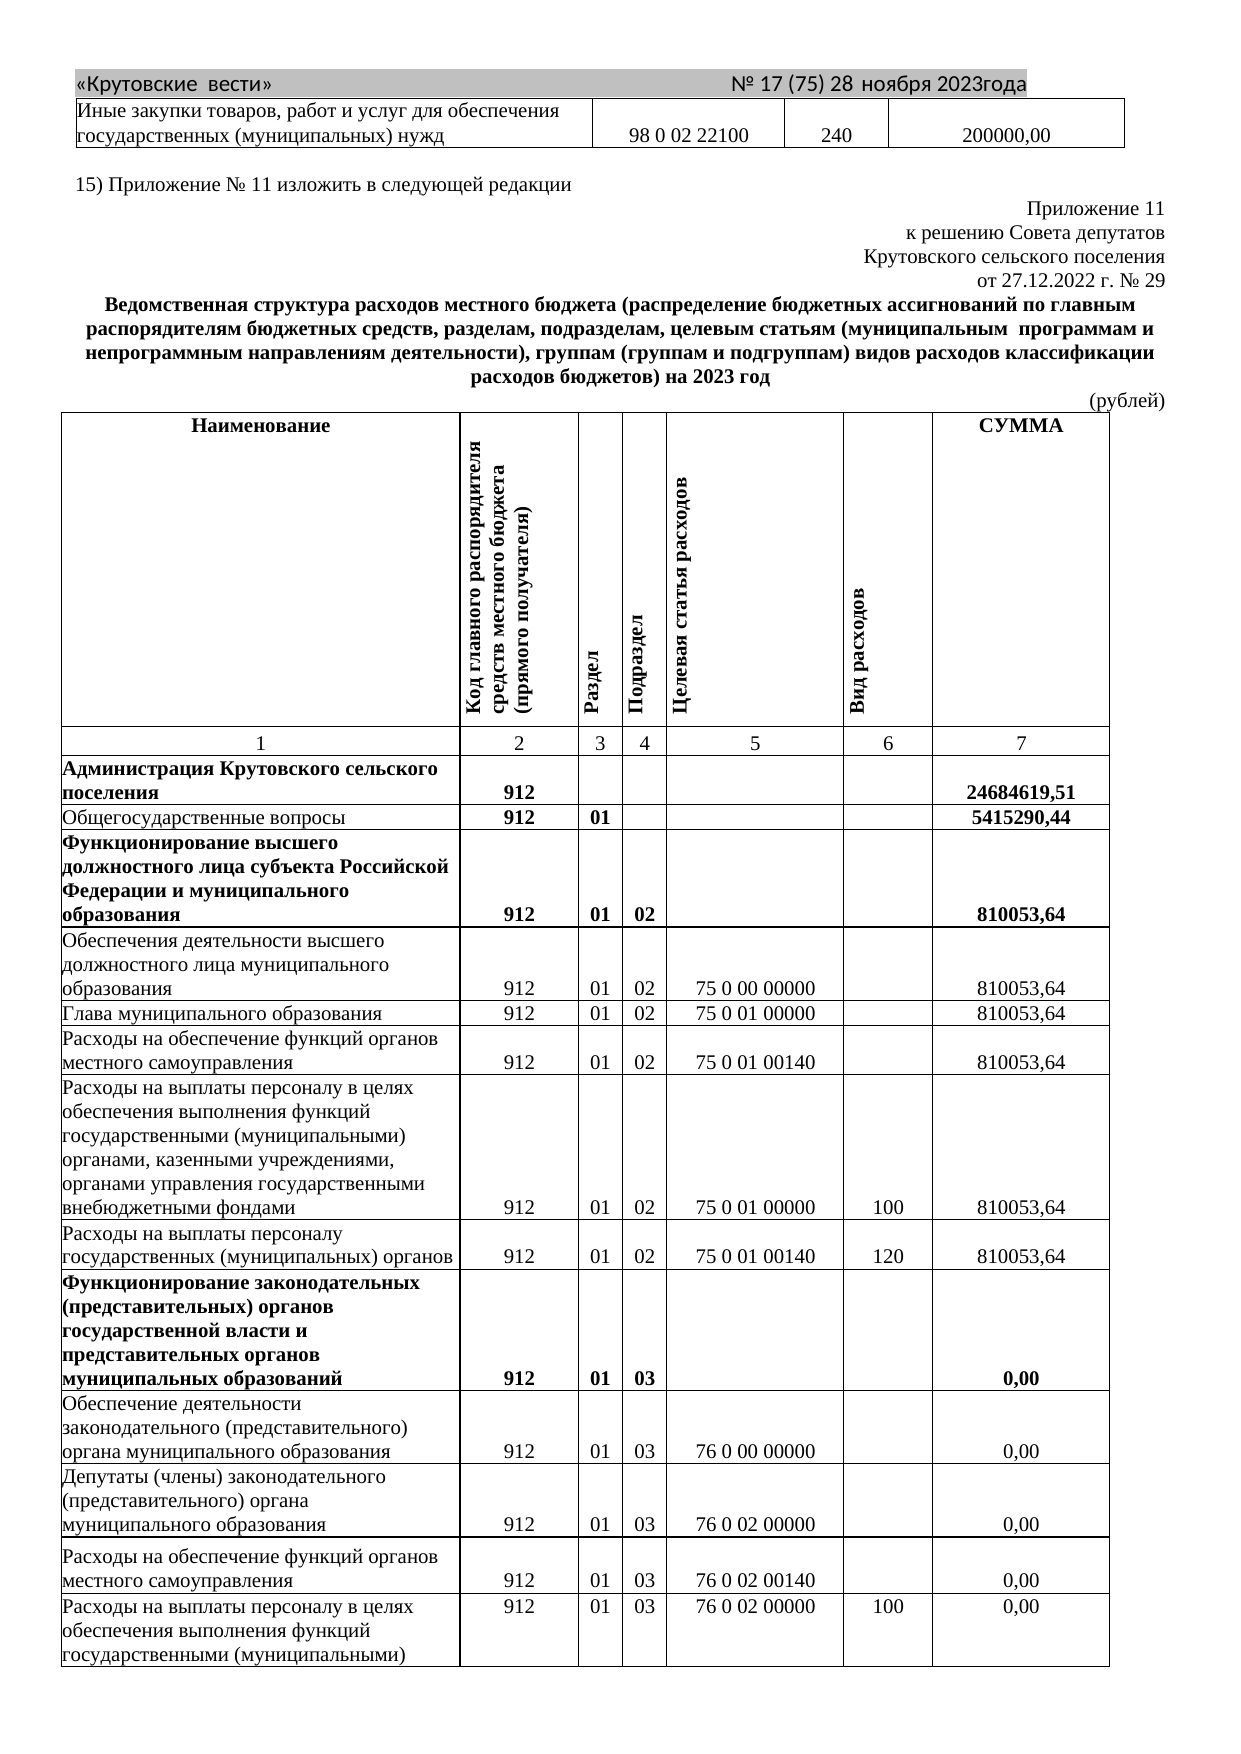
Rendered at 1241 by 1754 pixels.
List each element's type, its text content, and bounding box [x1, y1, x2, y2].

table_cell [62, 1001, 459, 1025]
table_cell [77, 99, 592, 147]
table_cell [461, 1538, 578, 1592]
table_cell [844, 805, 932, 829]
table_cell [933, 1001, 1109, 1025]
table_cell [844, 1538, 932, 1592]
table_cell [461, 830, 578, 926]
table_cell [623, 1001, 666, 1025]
text Крутовского сельского поселения [75, 244, 1165, 268]
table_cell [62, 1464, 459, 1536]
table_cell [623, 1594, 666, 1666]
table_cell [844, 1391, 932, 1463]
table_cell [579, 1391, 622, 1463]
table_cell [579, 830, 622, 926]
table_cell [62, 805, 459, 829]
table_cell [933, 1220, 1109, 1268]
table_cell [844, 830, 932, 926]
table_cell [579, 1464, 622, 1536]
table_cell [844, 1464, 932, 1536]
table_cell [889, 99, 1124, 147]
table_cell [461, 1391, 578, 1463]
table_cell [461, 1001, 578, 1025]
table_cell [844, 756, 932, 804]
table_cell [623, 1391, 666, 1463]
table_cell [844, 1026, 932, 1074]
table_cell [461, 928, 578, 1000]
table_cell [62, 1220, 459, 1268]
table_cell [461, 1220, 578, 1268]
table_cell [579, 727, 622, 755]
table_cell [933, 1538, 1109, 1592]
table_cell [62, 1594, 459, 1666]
text Приложение 11 [75, 196, 1165, 220]
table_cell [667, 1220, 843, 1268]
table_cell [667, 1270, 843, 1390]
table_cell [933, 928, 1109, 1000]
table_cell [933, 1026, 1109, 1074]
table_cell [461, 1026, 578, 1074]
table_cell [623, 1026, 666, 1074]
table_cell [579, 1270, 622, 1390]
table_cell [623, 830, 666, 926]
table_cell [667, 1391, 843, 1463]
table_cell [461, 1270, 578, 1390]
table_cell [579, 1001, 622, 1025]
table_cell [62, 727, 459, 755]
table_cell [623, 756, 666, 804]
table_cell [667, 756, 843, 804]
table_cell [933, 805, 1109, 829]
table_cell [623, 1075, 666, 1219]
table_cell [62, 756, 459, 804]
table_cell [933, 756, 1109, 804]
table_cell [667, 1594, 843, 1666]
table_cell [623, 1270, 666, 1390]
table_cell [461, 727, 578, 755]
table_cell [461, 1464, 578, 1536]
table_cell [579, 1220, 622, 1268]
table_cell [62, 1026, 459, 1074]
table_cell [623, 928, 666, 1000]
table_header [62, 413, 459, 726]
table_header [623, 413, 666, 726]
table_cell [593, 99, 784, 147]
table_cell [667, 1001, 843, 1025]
text 15) Приложение № 11 изложить в следующей редакции [75, 172, 1166, 196]
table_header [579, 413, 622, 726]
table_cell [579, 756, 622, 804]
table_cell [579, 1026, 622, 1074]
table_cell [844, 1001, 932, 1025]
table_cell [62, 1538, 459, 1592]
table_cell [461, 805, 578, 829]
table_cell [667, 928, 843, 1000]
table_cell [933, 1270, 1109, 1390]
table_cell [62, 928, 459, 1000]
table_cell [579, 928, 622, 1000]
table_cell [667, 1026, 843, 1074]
text от 27.12.2022 г. № 29 [75, 268, 1165, 292]
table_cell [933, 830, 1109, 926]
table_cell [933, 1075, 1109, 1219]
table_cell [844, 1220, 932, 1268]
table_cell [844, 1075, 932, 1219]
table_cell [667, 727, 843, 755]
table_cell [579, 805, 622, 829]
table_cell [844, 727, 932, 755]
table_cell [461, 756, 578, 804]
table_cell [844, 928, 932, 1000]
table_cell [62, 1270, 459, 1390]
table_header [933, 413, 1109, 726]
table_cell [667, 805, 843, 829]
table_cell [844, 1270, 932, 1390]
text к решению Совета депутатов [75, 220, 1165, 244]
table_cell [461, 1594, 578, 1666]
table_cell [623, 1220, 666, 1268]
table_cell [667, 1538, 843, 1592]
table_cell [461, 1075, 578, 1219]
text Ведомственная структура расходов местного бюджета (распределение бюджетных ассигнований по главным распорядителям бюджетных средств, разделам, подразделам, целевым статьям (муниципальным программам и непрограммным направлениям деятельности), группам (группам и подгруппам) видов расходов классификации расходов бюджетов) на 2023 год [75, 292, 1165, 388]
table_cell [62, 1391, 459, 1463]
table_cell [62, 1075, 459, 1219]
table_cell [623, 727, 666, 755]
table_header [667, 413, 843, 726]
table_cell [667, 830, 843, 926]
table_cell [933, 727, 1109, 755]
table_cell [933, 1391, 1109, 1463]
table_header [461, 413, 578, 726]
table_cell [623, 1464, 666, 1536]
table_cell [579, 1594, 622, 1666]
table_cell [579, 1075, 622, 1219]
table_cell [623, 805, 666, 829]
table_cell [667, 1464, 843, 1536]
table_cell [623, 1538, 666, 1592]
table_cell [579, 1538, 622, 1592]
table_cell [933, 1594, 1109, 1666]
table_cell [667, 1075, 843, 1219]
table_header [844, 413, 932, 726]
text (рублей) [75, 388, 1165, 412]
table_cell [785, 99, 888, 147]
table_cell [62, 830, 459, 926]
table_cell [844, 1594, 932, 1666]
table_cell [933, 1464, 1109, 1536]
